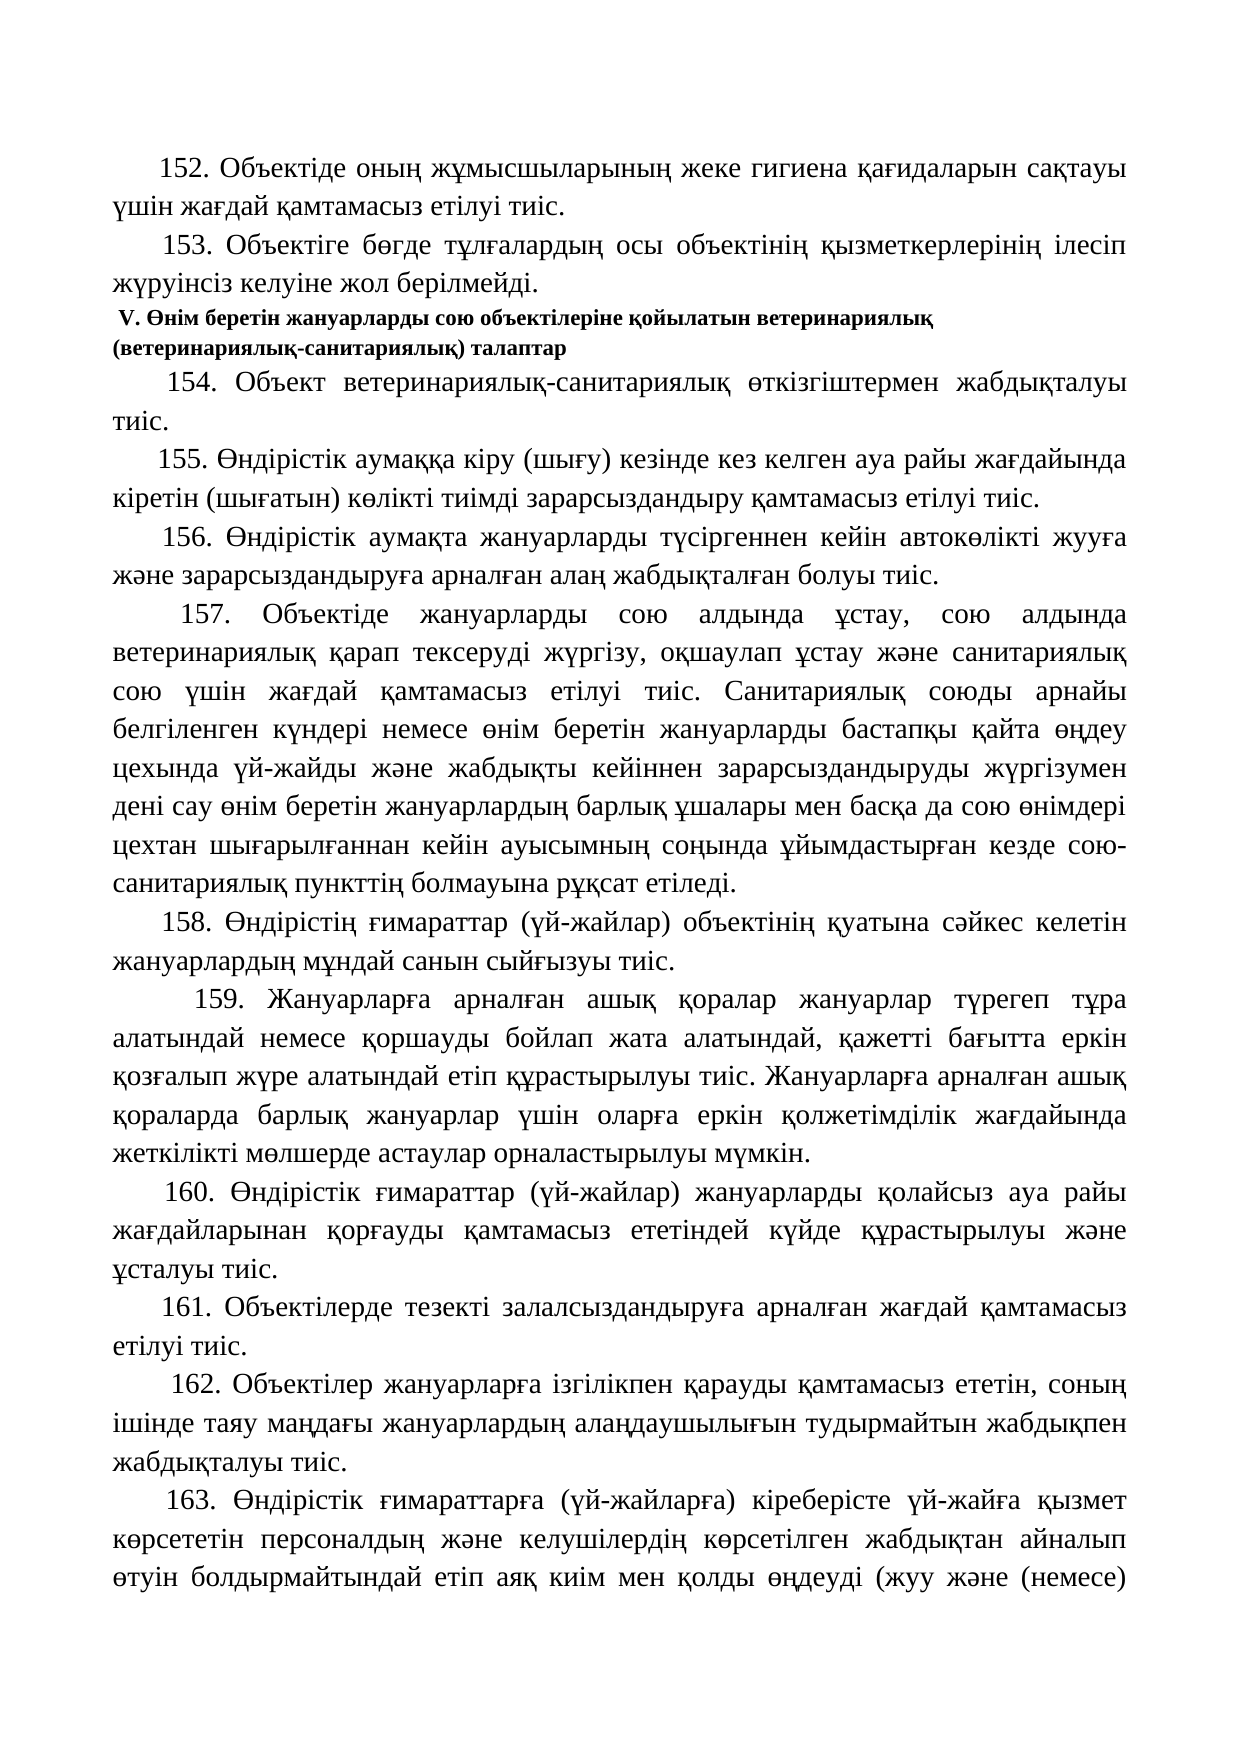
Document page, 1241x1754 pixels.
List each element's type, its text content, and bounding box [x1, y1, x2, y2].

text 153. Объектіге бөгде тұлғалардың осы объектінің қызметкерлерінің ілесіп жүруінсіз келуіне жол берілмейді. [112, 227, 1128, 299]
text 160. Өндірістік ғимараттар (үй-жайлар) жануарларды қолайсыз ауа райы жағдайларынан қорғауды қамтамасыз ететіндей күйде құрастырылуы және ұсталуы тиіс. [112, 1174, 1128, 1284]
text V. Өнім беретін жануарларды сою объектілеріне қойылатын ветеринариялық (ветеринариялық-санитариялық) талаптар [112, 304, 1128, 361]
text 156. Өндірістік аумақта жануарларды түсіргеннен кейін автокөлікті жууға және зарарсыздандыруға арналған алаң жабдықталған болуы тиіс. [112, 519, 1128, 591]
text 157. Объектіде жануарларды сою алдында ұстау, сою алдында ветеринариялық қарап тексеруді жүргізу, оқшаулап ұстау және санитариялық сою үшін жағдай қамтамасыз етілуі тиіс. Санитариялық союды арнайы белгіленген күндері немесе өнім беретін жануарларды бастапқы қайта өңдеу цехында үй-жайды және жабдықты кейіннен зарарсыздандыруды жүргізумен дені сау өнім беретін жануарлардың барлық ұшалары мен басқа да сою өнімдері цехтан шығарылғаннан кейін ауысымның соңында ұйымдастырған кезде сою-санитариялық пункттің болмауына рұқсат етіледі. [112, 596, 1128, 899]
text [112, 1482, 1128, 1593]
text 158. Өндірістің ғимараттар (үй-жайлар) объектінің қуатына сәйкес келетін жануарлардың мұндай санын сыйғызуы тиіс. [112, 904, 1128, 976]
text 159. Жануарларға арналған ашық қоралар жануарлар түрегеп тұра алатындай немесе қоршауды бойлап жата алатындай, қажетті бағытта еркін қозғалып жүре алатындай етіп құрастырылуы тиіс. Жануарларға арналған ашық қораларда барлық жануарлар үшін оларға еркін қолжетімділік жағдайында жеткілікті мөлшерде астаулар орналастырылуы мүмкін. [112, 981, 1128, 1169]
text 155. Өндірістік аумаққа кіру (шығу) кезінде кез келген ауа райы жағдайында кіретін (шығатын) көлікті тиімді зарарсыздандыру қамтамасыз етілуі тиіс. [112, 442, 1128, 514]
text 154. Объект ветеринариялық-санитариялық өткізгіштермен жабдықталуы тиіс. [112, 364, 1128, 437]
text 161. Объектілерде тезекті залалсыздандыруға арналған жағдай қамтамасыз етілуі тиіс. [112, 1289, 1128, 1362]
text 162. Объектілер жануарларға ізгілікпен қарауды қамтамасыз ететін, соның ішінде таяу маңдағы жануарлардың алаңдаушылығын тудырмайтын жабдықпен жабдықталуы тиіс. [112, 1367, 1128, 1477]
text 152. Объектіде оның жұмысшыларының жеке гигиена қағидаларын сақтауы үшін жағдай қамтамасыз етілуі тиіс. [112, 150, 1128, 222]
